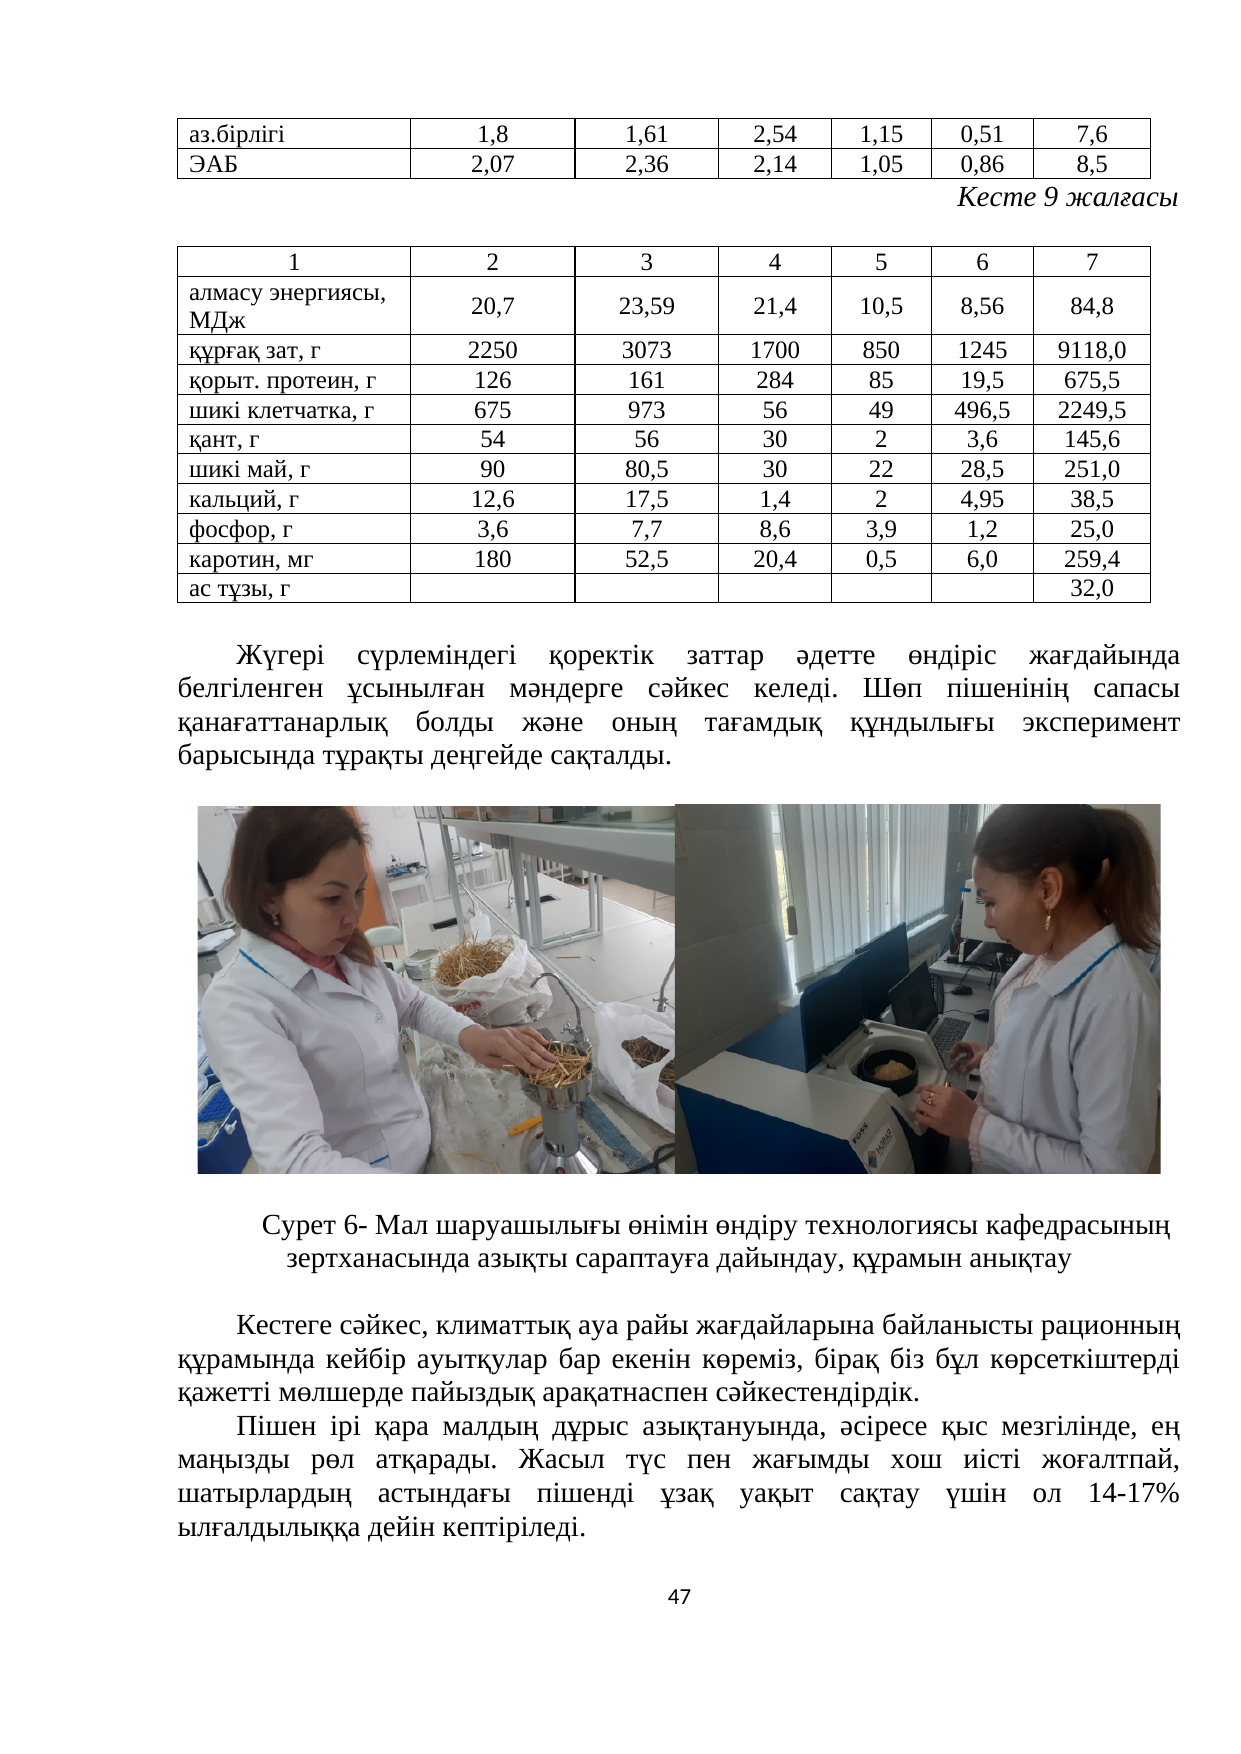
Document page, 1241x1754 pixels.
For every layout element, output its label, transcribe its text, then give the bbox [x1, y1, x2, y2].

table_cell 496,5 [932, 395, 1033, 423]
table_cell 22 [832, 454, 931, 483]
table_cell 0,51 [932, 119, 1033, 148]
text Кесте 9 жалғасы [177, 179, 1181, 212]
table_header 4 [719, 247, 831, 276]
table_cell 8,5 [1034, 149, 1150, 178]
table_cell 19,5 [932, 365, 1033, 394]
table_cell 49 [832, 395, 931, 423]
table_cell 126 [411, 365, 574, 394]
table_cell [932, 574, 1033, 602]
table_cell 1245 [932, 335, 1033, 364]
table_cell шикі клетчатка, г [178, 395, 410, 423]
table_cell 7,7 [576, 514, 718, 543]
table_cell [719, 574, 831, 602]
table_header 1 [178, 247, 410, 276]
table_cell 850 [832, 335, 931, 364]
table_header 3 [576, 247, 718, 276]
table_cell 251,0 [1034, 454, 1150, 483]
table_cell 3,6 [932, 425, 1033, 453]
table_cell [832, 574, 931, 602]
table_cell 675 [411, 395, 574, 423]
table_cell 12,6 [411, 484, 574, 513]
picture [197, 804, 1161, 1174]
table_cell 30 [719, 454, 831, 483]
table_cell қорыт. протеин, г [178, 365, 410, 394]
table_cell 2,36 [576, 149, 718, 178]
table_header 7 [1034, 247, 1150, 276]
table_cell алмасу энергиясы, МДж [178, 277, 410, 334]
table_cell 8,56 [932, 277, 1033, 334]
table_cell каротин, мг [178, 544, 410, 572]
table_cell 23,59 [576, 277, 718, 334]
table_cell 9118,0 [1034, 335, 1150, 364]
table_cell 1,15 [832, 119, 931, 148]
table_cell ЭАБ [178, 149, 410, 178]
table_cell [411, 574, 574, 602]
table_cell шикі май, г [178, 454, 410, 483]
table_cell 8,6 [719, 514, 831, 543]
table_cell 284 [719, 365, 831, 394]
table_cell кальций, г [178, 484, 410, 513]
table_cell 3073 [576, 335, 718, 364]
table_cell 3,6 [411, 514, 574, 543]
table_cell 17,5 [576, 484, 718, 513]
table_cell 1,8 [411, 119, 574, 148]
table_cell 10,5 [832, 277, 931, 334]
table_cell 38,5 [1034, 484, 1150, 513]
table_cell 25,0 [1034, 514, 1150, 543]
table_cell 1,61 [576, 119, 718, 148]
table_cell 1700 [719, 335, 831, 364]
table_cell 20,7 [411, 277, 574, 334]
table_cell фосфор, г [178, 514, 410, 543]
table_cell 6,0 [932, 544, 1033, 572]
table_cell [576, 574, 718, 602]
table_cell 1,05 [832, 149, 931, 178]
table_cell 675,5 [1034, 365, 1150, 394]
table_cell 2249,5 [1034, 395, 1150, 423]
table_cell қант, г [178, 425, 410, 453]
table_header 5 [832, 247, 931, 276]
table_cell 84,8 [1034, 277, 1150, 334]
table_cell 973 [576, 395, 718, 423]
table_cell 56 [576, 425, 718, 453]
table_cell 56 [719, 395, 831, 423]
table_cell ас тұзы, г [178, 574, 410, 602]
table_cell 2 [832, 484, 931, 513]
table_cell 1,2 [932, 514, 1033, 543]
table_cell 2,07 [411, 149, 574, 178]
table_cell 20,4 [719, 544, 831, 572]
table_cell 2250 [411, 335, 574, 364]
table_header 2 [411, 247, 574, 276]
table_cell 52,5 [576, 544, 718, 572]
table_cell құрғақ зат, г [178, 335, 410, 364]
table_cell 259,4 [1034, 544, 1150, 572]
table_cell 2 [832, 425, 931, 453]
table_cell 54 [411, 425, 574, 453]
text Сурет 6- Мал шаруашылығы өнімін өндіру технологиясы кафедрасының зертханасында азықты сараптауға дайындау, құрамын анықтау [177, 1207, 1181, 1274]
table_cell 3,9 [832, 514, 931, 543]
table_cell 180 [411, 544, 574, 572]
table_cell 2,14 [719, 149, 831, 178]
table_cell аз.бірлігі [178, 119, 410, 148]
table_cell 0,5 [832, 544, 931, 572]
table_cell 4,95 [932, 484, 1033, 513]
table_cell 28,5 [932, 454, 1033, 483]
table_cell 1,4 [719, 484, 831, 513]
table_cell 0,86 [932, 149, 1033, 178]
table_header 6 [932, 247, 1033, 276]
table_cell 2,54 [719, 119, 831, 148]
table_cell 21,4 [719, 277, 831, 334]
table_cell 145,6 [1034, 425, 1150, 453]
table_cell 80,5 [576, 454, 718, 483]
text Жүгері сүрлеміндегі қоректік заттар әдетте өндіріс жағдайында белгіленген ұсынылған мәндерге сәйкес келеді. Шөп пішенінің сапасы қанағаттанарлық болды және оның тағамдық құндылығы эксперимент барысында тұрақты деңгейде сақталды. [177, 637, 1181, 771]
table_cell 30 [719, 425, 831, 453]
table_cell 85 [832, 365, 931, 394]
table_cell 161 [576, 365, 718, 394]
text Кестеге сәйкес, климаттық ауа райы жағдайларына байланысты рационның құрамында кейбір ауытқулар бар екенін көреміз, бірақ біз бұл көрсеткіштерді қажетті мөлшерде пайыздық арақатнаспен сәйкестендірдік. [177, 1307, 1181, 1408]
table_cell 32,0 [1034, 574, 1150, 602]
text Пішен ірі қара малдың дұрыс азықтануында, әсіресе қыс мезгілінде, ең маңызды рөл атқарады. Жасыл түс пен жағымды хош иісті жоғалтпай, шатырлардың астындағы пішенді ұзақ уақыт сақтау үшін ол 14-17% ылғалдылыққа дейін кептіріледі. [177, 1408, 1181, 1542]
table_cell 90 [411, 454, 574, 483]
table_cell 7,6 [1034, 119, 1150, 148]
